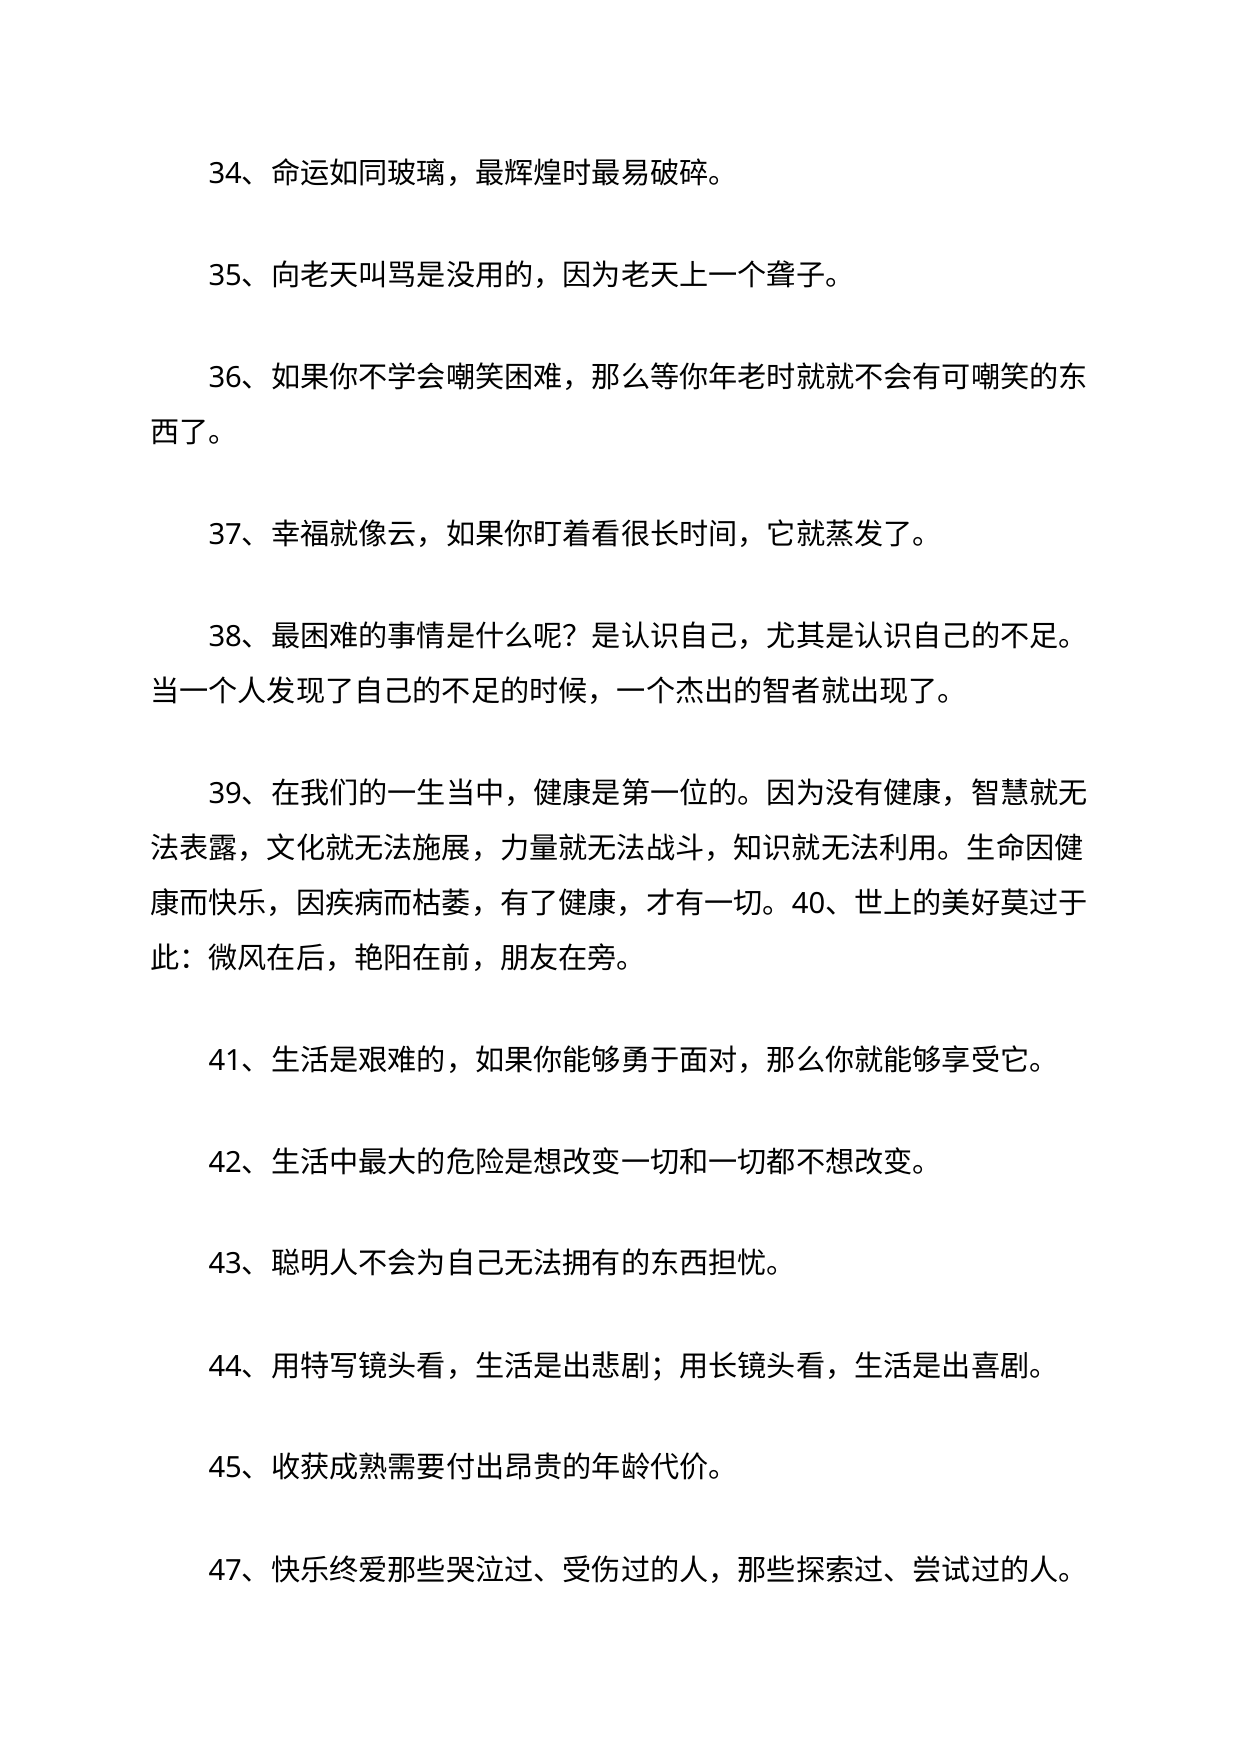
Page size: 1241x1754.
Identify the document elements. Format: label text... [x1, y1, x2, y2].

text 43、聪明人不会为自己无法拥有的东西担忧。 [150, 1240, 1090, 1282]
text 35、向老天叫骂是没用的，因为老天上一个聋子。 [150, 252, 1090, 294]
text 44、用特写镜头看，生活是出悲剧；用长镜头看，生活是出喜剧。 [150, 1342, 1090, 1384]
text 36、如果你不学会嘲笑困难，那么等你年老时就就不会有可嘲笑的东西了。 [150, 354, 1090, 451]
text 42、生活中最大的危险是想改变一切和一切都不想改变。 [150, 1138, 1090, 1181]
text 38、最困难的事情是什么呢？是认识自己，尤其是认识自己的不足。当一个人发现了自己的不足的时候，一个杰出的智者就出现了。 [150, 613, 1090, 710]
text 47、快乐终爱那些哭泣过、受伤过的人，那些探索过、尝试过的人。 [150, 1546, 1090, 1588]
text 41、生活是艰难的，如果你能够勇于面对，那么你就能够享受它。 [150, 1036, 1090, 1078]
text 39、在我们的一生当中，健康是第一位的。因为没有健康，智慧就无法表露，文化就无法施展，力量就无法战斗，知识就无法利用。生命因健康而快乐，因疾病而枯萎，有了健康，才有一切。40、世上的美好莫过于此：微风在后，艳阳在前，朋友在旁。 [150, 769, 1090, 977]
text 34、命运如同玻璃，最辉煌时最易破碎。 [150, 150, 1090, 192]
text 37、幸福就像云，如果你盯着看很长时间，它就蒸发了。 [150, 511, 1090, 553]
text 45、收获成熟需要付出昂贵的年龄代价。 [150, 1444, 1090, 1486]
